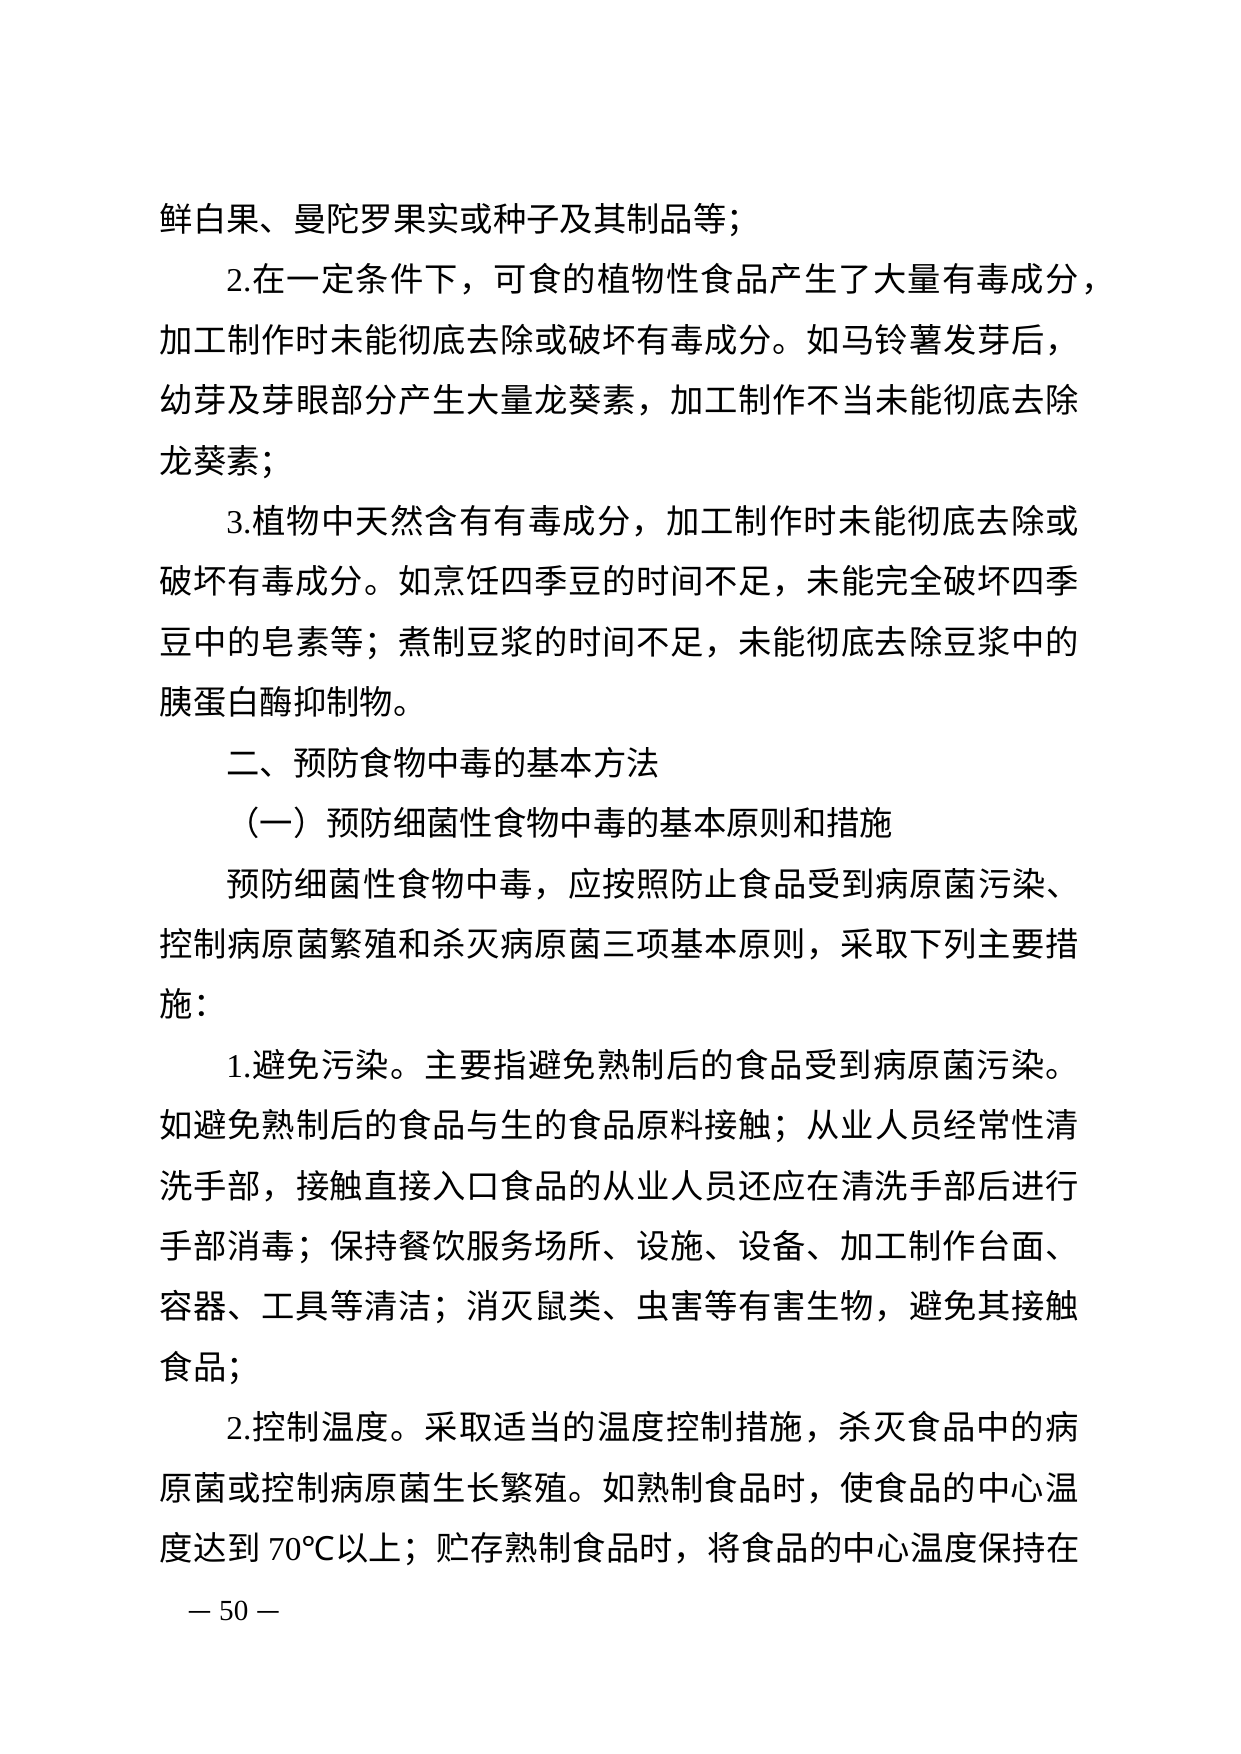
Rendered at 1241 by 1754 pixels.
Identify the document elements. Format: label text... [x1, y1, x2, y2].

text （一）预防细菌性食物中毒的基本原则和措施 [159, 787, 1081, 848]
text 1.避免污染。主要指避免熟制后的食品受到病原菌污染。如避免熟制后的食品与生的食品原料接触；从业人员经常性清洗手部，接触直接入口食品的从业人员还应在清洗手部后进行手部消毒；保持餐饮服务场所、设施、设备、加工制作台面、容器、工具等清洁；消灭鼠类、虫害等有害生物，避免其接触食品； [159, 1029, 1081, 1391]
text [159, 1391, 1081, 1573]
text 二、预防食物中毒的基本方法 [159, 727, 1081, 787]
text 3.植物中天然含有有毒成分，加工制作时未能彻底去除或破坏有毒成分。如烹饪四季豆的时间不足，未能完全破坏四季豆中的皂素等；煮制豆浆的时间不足，未能彻底去除豆浆中的胰蛋白酶抑制物。 [159, 485, 1081, 727]
text 预防细菌性食物中毒，应按照防止食品受到病原菌污染、控制病原菌繁殖和杀灭病原菌三项基本原则，采取下列主要措施： [159, 848, 1081, 1029]
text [159, 183, 1081, 243]
text 2.在一定条件下，可食的植物性食品产生了大量有毒成分，加工制作时未能彻底去除或破坏有毒成分。如马铃薯发芽后，幼芽及芽眼部分产生大量龙葵素，加工制作不当未能彻底去除龙葵素； [159, 243, 1081, 485]
